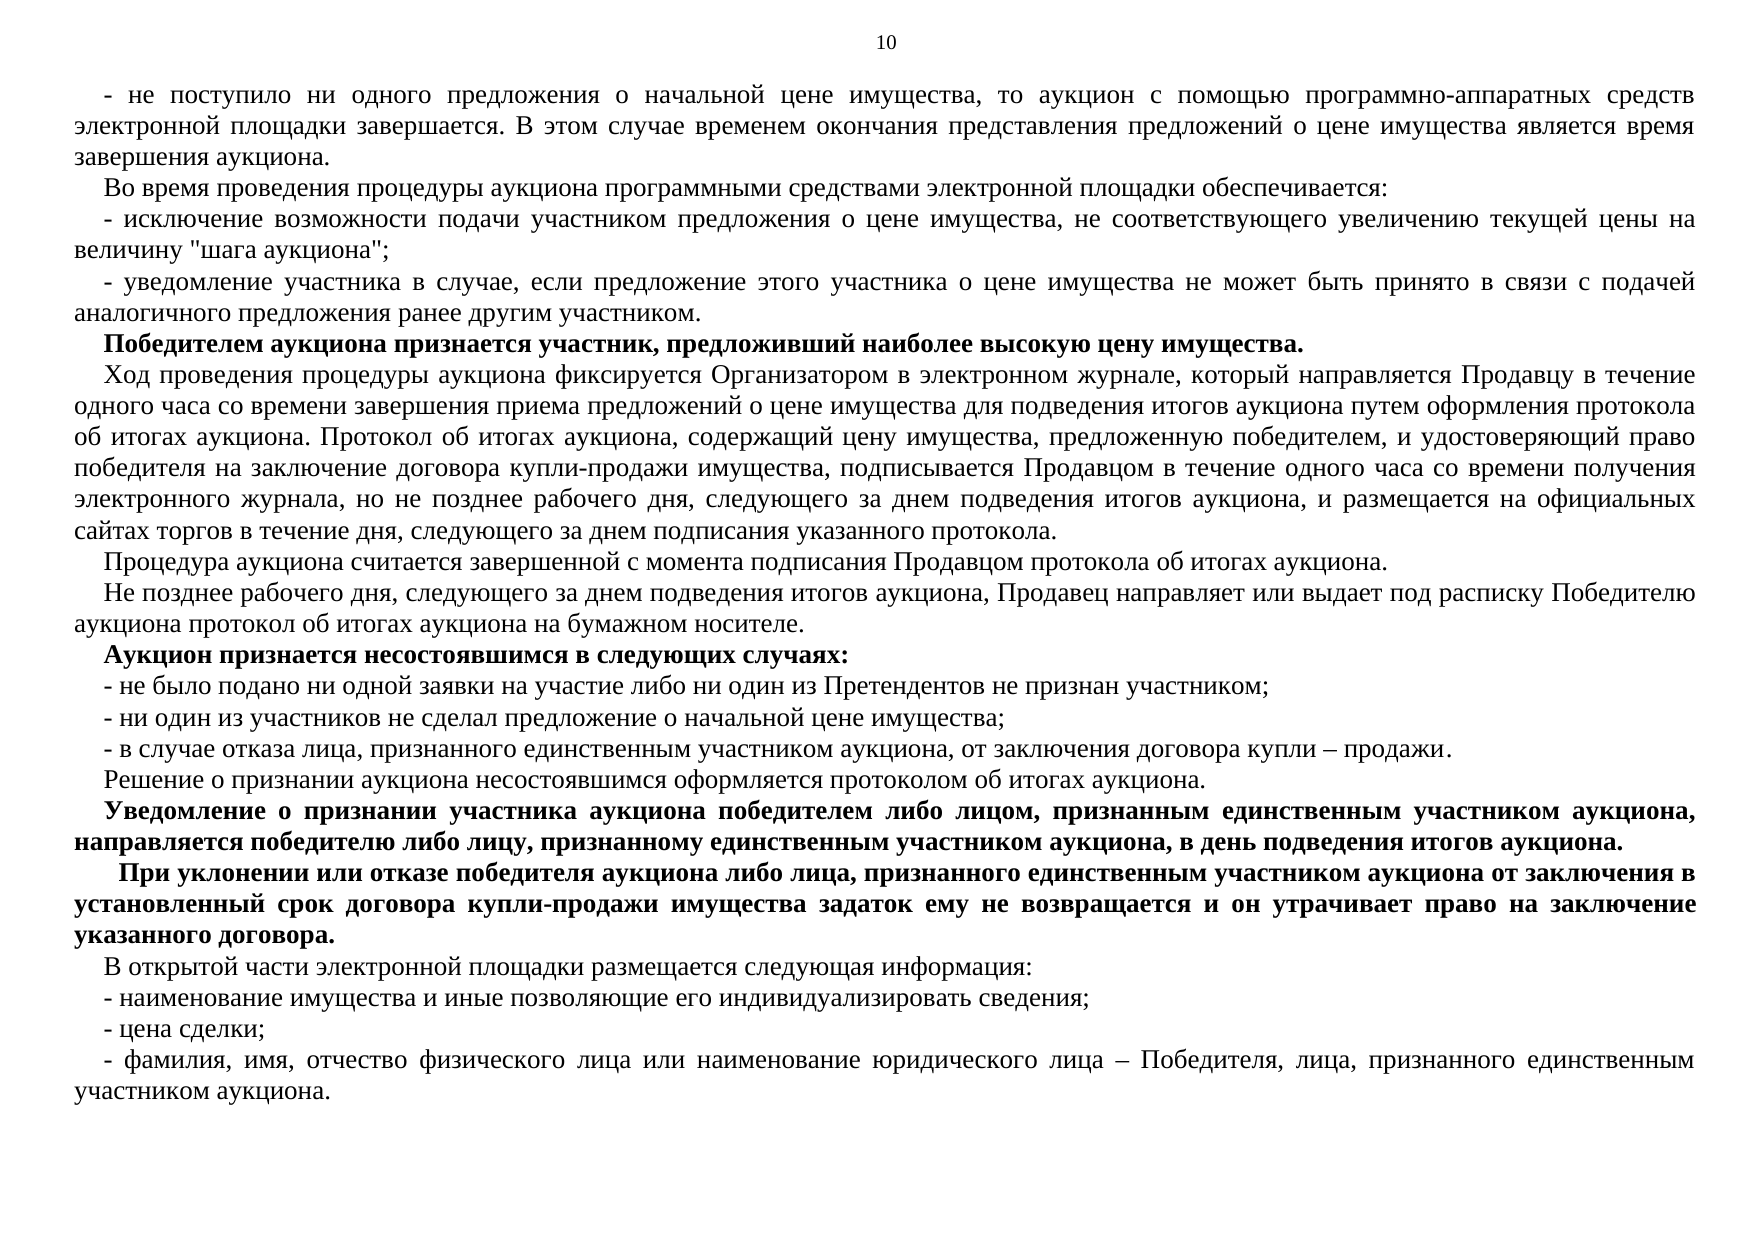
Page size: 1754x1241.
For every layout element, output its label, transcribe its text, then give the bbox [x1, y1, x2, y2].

text - не поступило ни одного предложения о начальной цене имущества, то аукцион с помощью программно-аппаратных средств электронной площадки завершается. В этом случае временем окончания представления предложений о цене имущества является время завершения аукциона. [74, 78, 1698, 171]
text - наименование имущества и иные позволяющие его индивидуализировать сведения; [74, 981, 1698, 1012]
text - исключение возможности подачи участником предложения о цене имущества, не соответствующего увеличению текущей цены на величину "шага аукциона"; [74, 202, 1698, 264]
text - в случае отказа лица, признанного единственным участником аукциона, от заключения договора купли – продажи. [74, 732, 1698, 763]
text При уклонении или отказе победителя аукциона либо лица, признанного единственным участником аукциона от заключения в установленный срок договора купли-продажи имущества задаток ему не возвращается и он утрачивает право на заключение указанного договора. [74, 856, 1698, 950]
text - цена сделки; [74, 1012, 1698, 1043]
text - не было подано ни одной заявки на участие либо ни один из Претендентов не признан участником; [74, 669, 1698, 701]
text - ни один из участников не сделал предложение о начальной цене имущества; [74, 701, 1698, 732]
text - уведомление участника в случае, если предложение этого участника о цене имущества не может быть принято в связи с подачей аналогичного предложения ранее другим участником. [74, 264, 1698, 327]
text Не позднее рабочего дня, следующего за днем подведения итогов аукциона, Продавец направляет или выдает под расписку Победителю аукциона протокол об итогах аукциона на бумажном носителе. [74, 576, 1698, 638]
text - фамилия, имя, отчество физического лица или наименование юридического лица – Победителя, лица, признанного единственным участником аукциона. [74, 1043, 1698, 1106]
text Победителем аукциона признается участник, предложивший наиболее высокую цену имущества. [74, 327, 1698, 358]
text В открытой части электронной площадки размещается следующая информация: [74, 950, 1698, 981]
text Аукцион признается несостоявшимся в следующих случаях: [74, 638, 1698, 669]
text Уведомление о признании участника аукциона победителем либо лицом, признанным единственным участником аукциона, направляется победителю либо лицу, признанному единственным участником аукциона, в день подведения итогов аукциона. [74, 794, 1698, 856]
text Решение о признании аукциона несостоявшимся оформляется протоколом об итогах аукциона. [74, 763, 1698, 794]
text Ход проведения процедуры аукциона фиксируется Организатором в электронном журнале, который направляется Продавцу в течение одного часа со времени завершения приема предложений о цене имущества для подведения итогов аукциона путем оформления протокола об итогах аукциона. Протокол об итогах аукциона, содержащий цену имущества, предложенную победителем, и удостоверяющий право победителя на заключение договора купли-продажи имущества, подписывается Продавцом в течение одного часа со времени получения электронного журнала, но не позднее рабочего дня, следующего за днем подведения итогов аукциона, и размещается на официальных сайтах торгов в течение дня, следующего за днем подписания указанного протокола. [74, 358, 1698, 545]
text Процедура аукциона считается завершенной с момента подписания Продавцом протокола об итогах аукциона. [74, 545, 1698, 576]
text Во время проведения процедуры аукциона программными средствами электронной площадки обеспечивается: [74, 171, 1698, 202]
